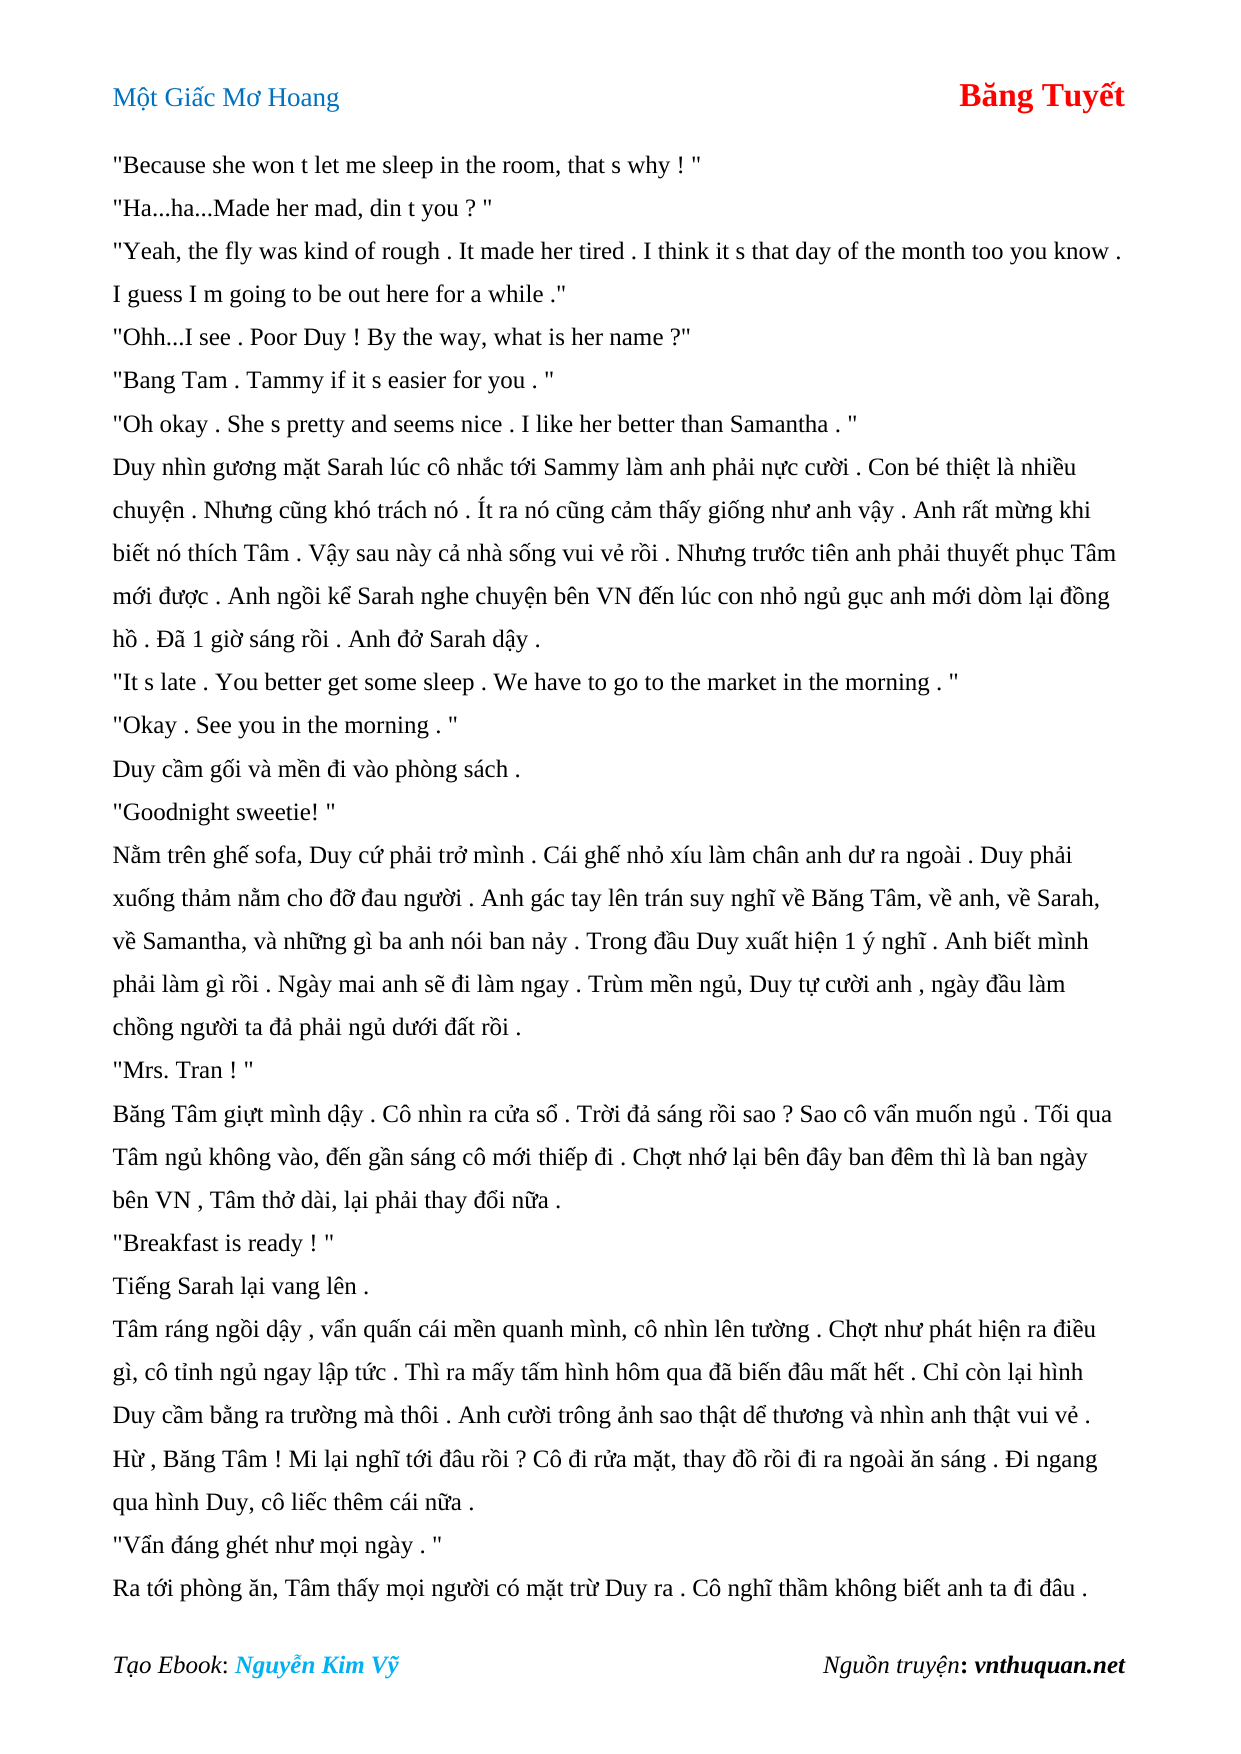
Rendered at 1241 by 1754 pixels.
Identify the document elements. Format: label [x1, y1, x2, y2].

text [112, 150, 1128, 1602]
